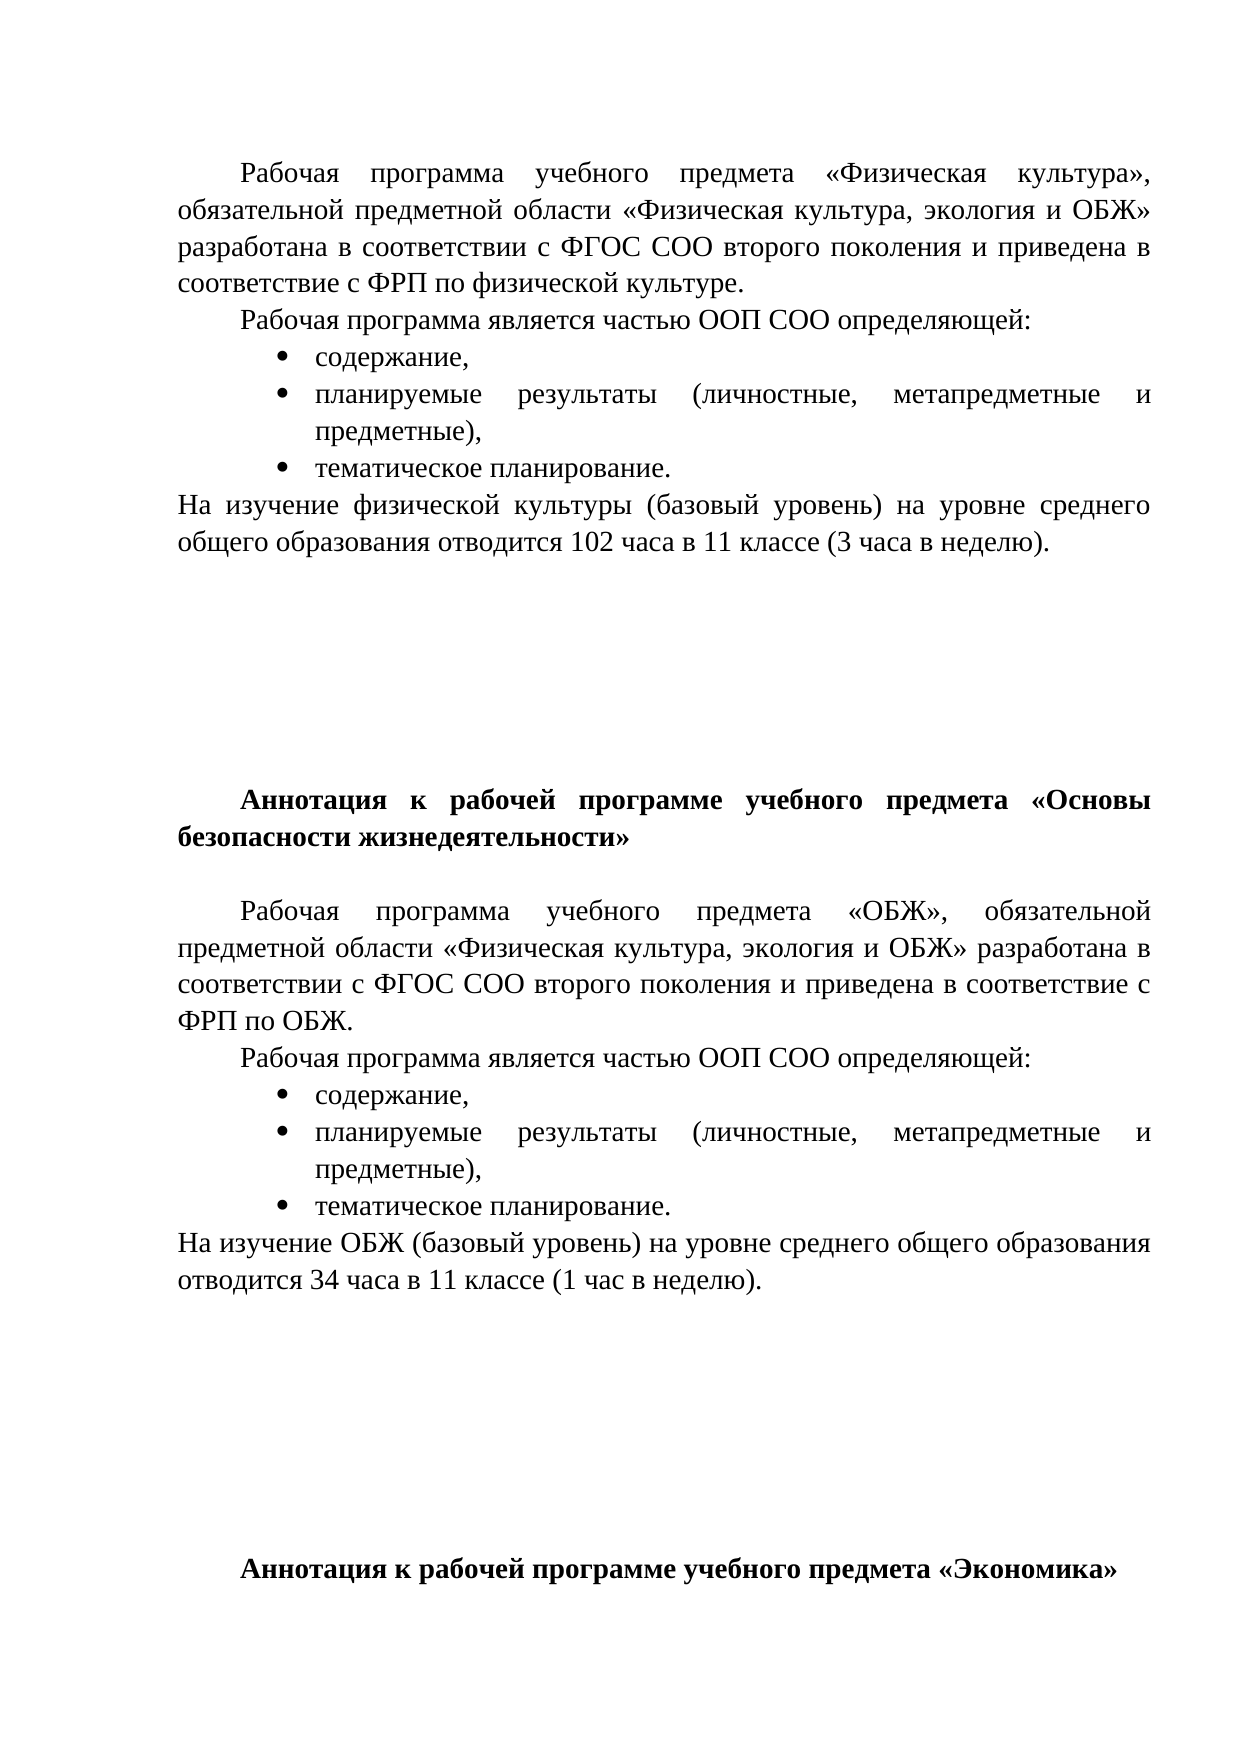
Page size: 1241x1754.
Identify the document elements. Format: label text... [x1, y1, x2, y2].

list содержание, [277, 339, 1152, 373]
list тематическое планирование. [277, 450, 1152, 484]
text Рабочая программа является частью ООП СОО определяющей: [177, 1040, 1152, 1074]
text Аннотация к рабочей программе учебного предмета «Основы безопасности жизнедеятельности» [177, 782, 1152, 853]
text Рабочая программа учебного предмета «Физическая культура», обязательной предметной области «Физическая культура, экология и ОБЖ» разработана в соответствии с ФГОС СОО второго поколения и приведена в соответствие с ФРП по физической культуре. [177, 155, 1152, 299]
list содержание, [277, 1077, 1152, 1111]
text На изучение ОБЖ (базовый уровень) на уровне среднего общего образования отводится 34 часа в 11 классе (1 час в неделю). [177, 1225, 1152, 1295]
list тематическое планирование. [277, 1188, 1152, 1222]
text Рабочая программа учебного предмета «ОБЖ», обязательной предметной области «Физическая культура, экология и ОБЖ» разработана в соответствии с ФГОС СОО второго поколения и приведена в соответствие с ФРП по ОБЖ. [177, 893, 1152, 1037]
list планируемые результаты (личностные, метапредметные и предметные), [277, 1114, 1152, 1185]
text На изучение физической культуры (базовый уровень) на уровне среднего общего образования отводится 102 часа в 11 классе (3 часа в неделю). [177, 487, 1152, 558]
list планируемые результаты (личностные, метапредметные и предметные), [277, 376, 1152, 447]
text Рабочая программа является частью ООП СОО определяющей: [177, 302, 1152, 336]
text Аннотация к рабочей программе учебного предмета «Экономика» [177, 1551, 1152, 1584]
